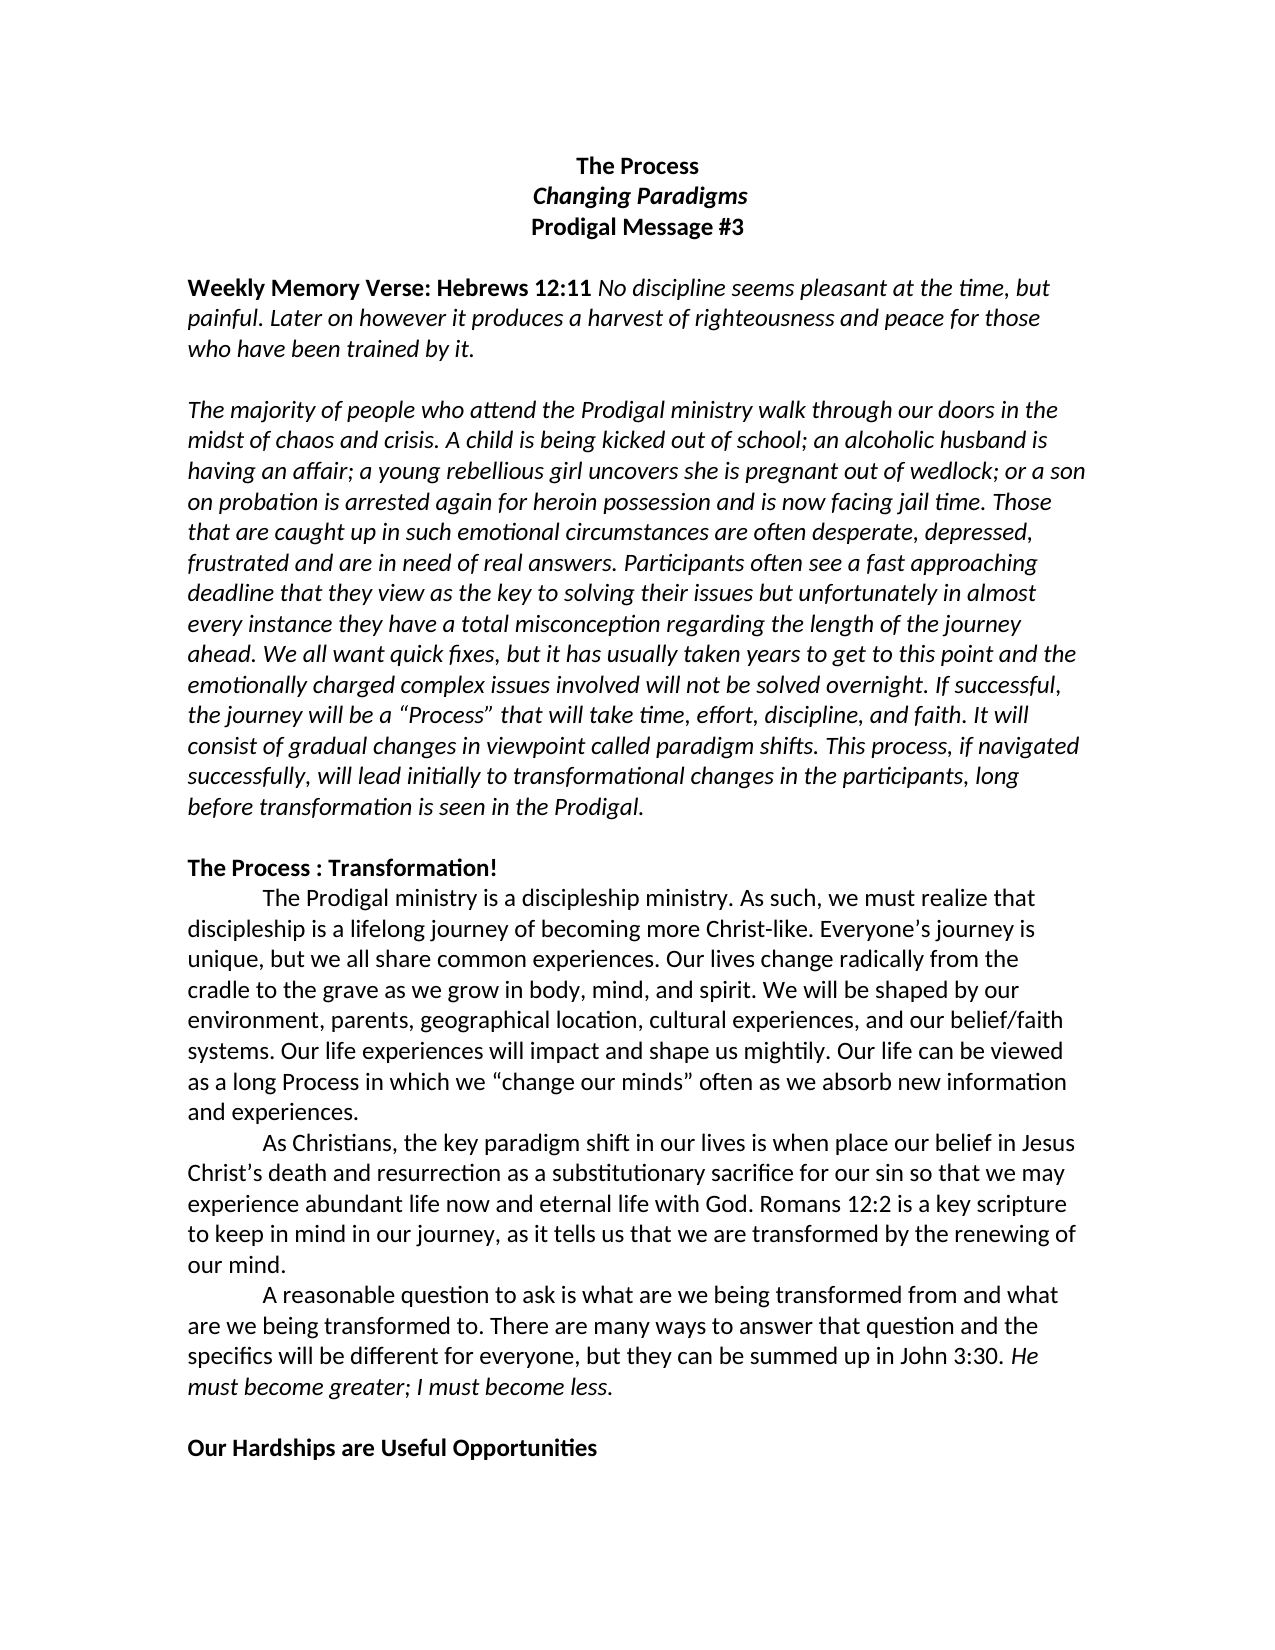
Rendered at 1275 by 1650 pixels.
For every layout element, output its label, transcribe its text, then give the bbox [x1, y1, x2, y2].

text The Prodigal ministry is a discipleship ministry. As such, we must realize that discipleship is a lifelong journey of becoming more Christ-like. Everyone’s journey is unique, but we all share common experiences. Our lives change radically from the cradle to the grave as we grow in body, mind, and spirit. We will be shaped by our environment, parents, geographical location, cultural experiences, and our belief/faith systems. Our life experiences will impact and shape us mightily. Our life can be viewed as a long Process in which we “change our minds” often as we absorb new information and experiences. [187, 882, 1087, 1127]
text As Christians, the key paradigm shift in our lives is when place our belief in Jesus Christ’s death and resurrection as a substitutionary sacrifice for our sin so that we may experience abundant life now and eternal life with God. Romans 12:2 is a key scripture to keep in mind in our journey, as it tells us that we are transformed by the renewing of our mind. [187, 1127, 1087, 1279]
text Prodigal Message #3 [187, 211, 1087, 242]
text Our Hardships are Useful Opportunities [187, 1432, 1087, 1462]
text Weekly Memory Verse: Hebrews 12:11 No discipline seems pleasant at the time, but painful. Later on however it produces a harvest of righteousness and peace for those who have been trained by it. [187, 272, 1087, 364]
text The Process [187, 150, 1087, 181]
text The majority of people who attend the Prodigal ministry walk through our doors in the midst of chaos and crisis. A child is being kicked out of school; an alcoholic husband is having an affair; a young rebellious girl uncovers she is pregnant out of wedlock; or a son on probation is arrested again for heroin possession and is now facing jail time. Those that are caught up in such emotional circumstances are often desperate, depressed, frustrated and are in need of real answers. Participants often see a fast approaching deadline that they view as the key to solving their issues but unfortunately in almost every instance they have a total misconception regarding the length of the journey ahead. We all want quick fixes, but it has usually taken years to get to this point and the emotionally charged complex issues involved will not be solved overnight. If successful, the journey will be a “Process” that will take time, effort, discipline, and faith. It will consist of gradual changes in viewpoint called paradigm shifts. This process, if navigated successfully, will lead initially to transformational changes in the participants, long before transformation is seen in the Prodigal. [187, 394, 1087, 821]
text The Process : Transformation! [187, 852, 1087, 882]
text A reasonable question to ask is what are we being transformed from and what are we being transformed to. There are many ways to answer that question and the specifics will be different for everyone, but they can be summed up in John 3:30. He must become greater; I must become less. [187, 1279, 1087, 1401]
text Changing Paradigms [187, 181, 1087, 211]
